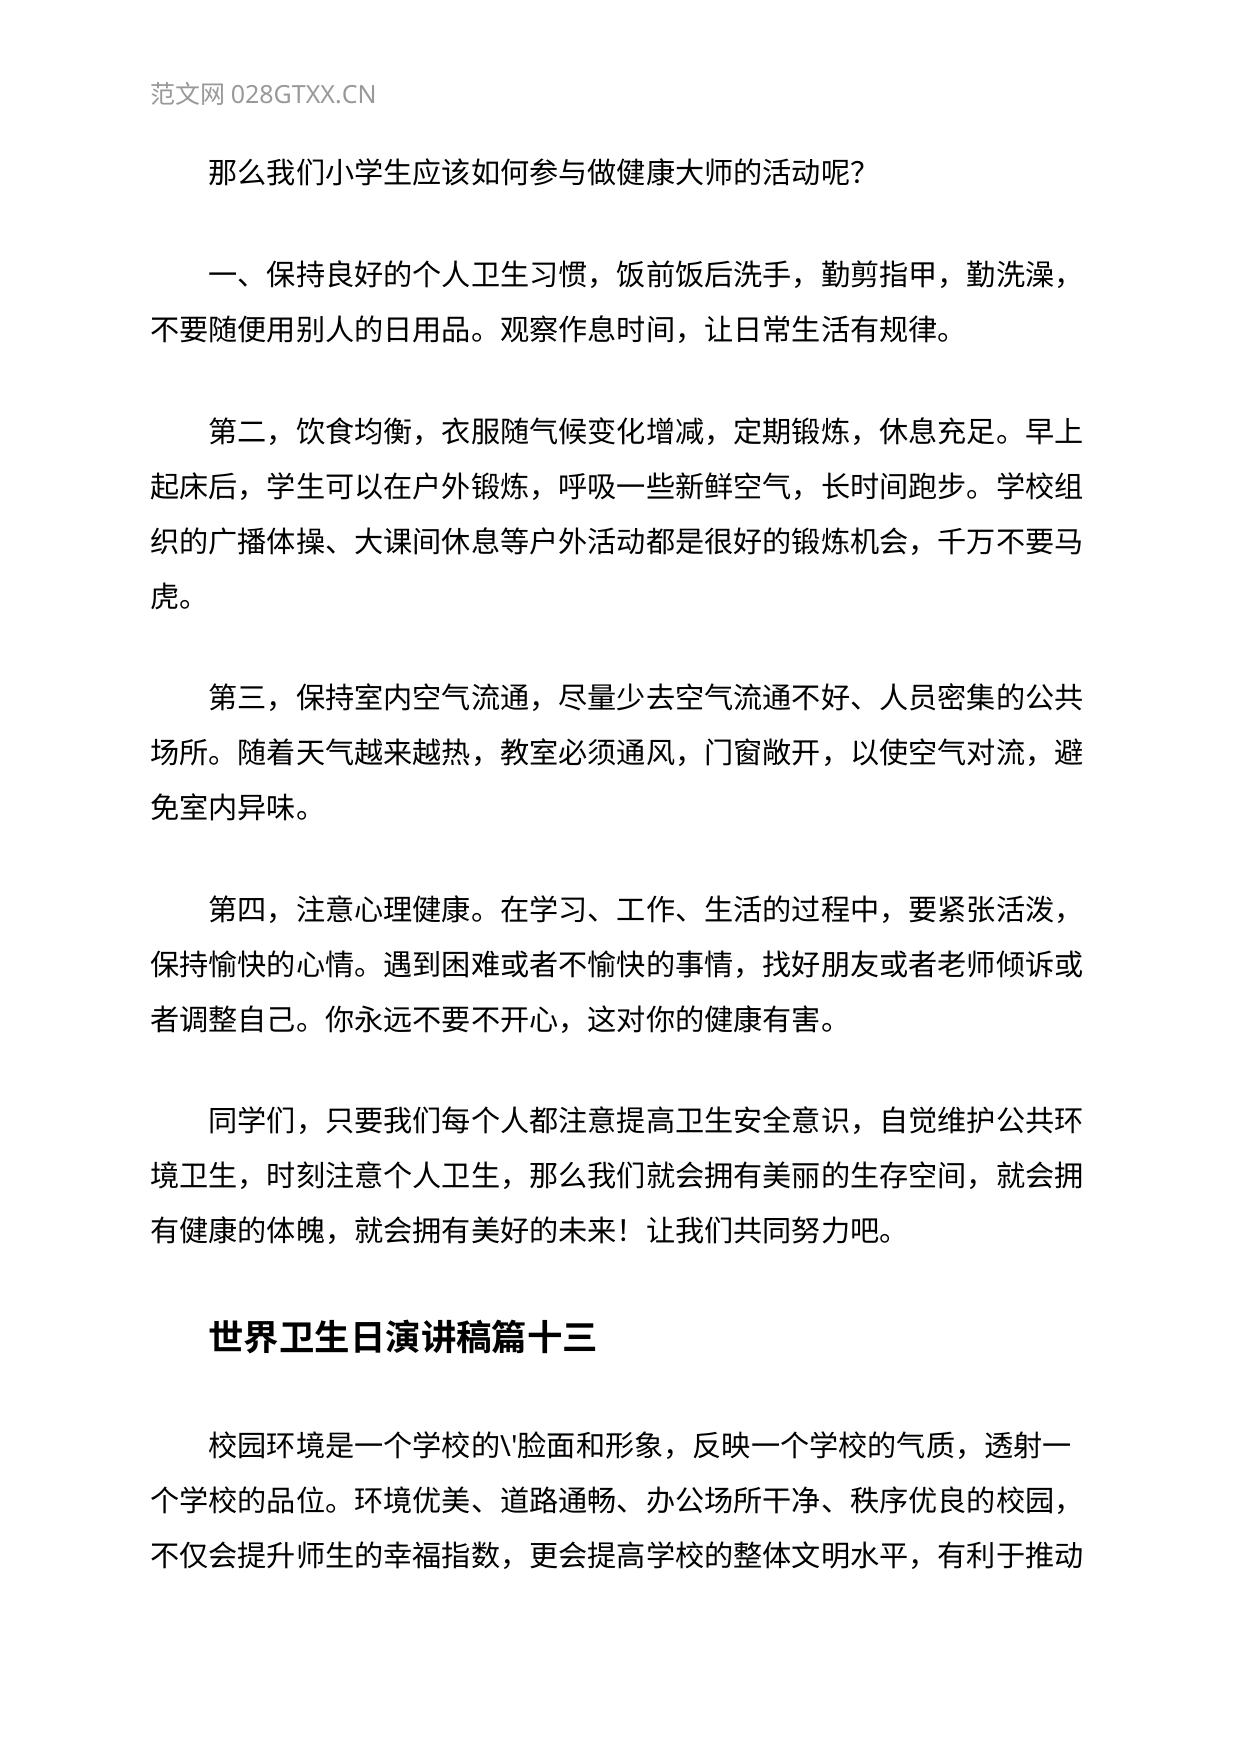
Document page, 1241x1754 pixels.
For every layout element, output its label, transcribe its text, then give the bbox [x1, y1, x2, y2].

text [150, 1423, 1090, 1575]
text 那么我们小学生应该如何参与做健康大师的活动呢？ [150, 150, 1090, 192]
text 一、保持良好的个人卫生习惯，饭前饭后洗手，勤剪指甲，勤洗澡，不要随便用别人的日用品。观察作息时间，让日常生活有规律。 [150, 252, 1090, 349]
text 第四，注意心理健康。在学习、工作、生活的过程中，要紧张活泼，保持愉快的心情。遇到困难或者不愉快的事情，找好朋友或者老师倾诉或者调整自己。你永远不要不开心，这对你的健康有害。 [150, 886, 1090, 1038]
text 世界卫生日演讲稿篇十三 [150, 1309, 1090, 1361]
text 同学们，只要我们每个人都注意提高卫生安全意识，自觉维护公共环境卫生，时刻注意个人卫生，那么我们就会拥有美丽的生存空间，就会拥有健康的体魄，就会拥有美好的未来！让我们共同努力吧。 [150, 1098, 1090, 1250]
text 第二，饮食均衡，衣服随气候变化增减，定期锻炼，休息充足。早上起床后，学生可以在户外锻炼，呼吸一些新鲜空气，长时间跑步。学校组织的广播体操、大课间休息等户外活动都是很好的锻炼机会，千万不要马虎。 [150, 408, 1090, 615]
text 第三，保持室内空气流通，尽量少去空气流通不好、人员密集的公共场所。随着天气越来越热，教室必须通风，门窗敞开，以使空气对流，避免室内异味。 [150, 675, 1090, 827]
